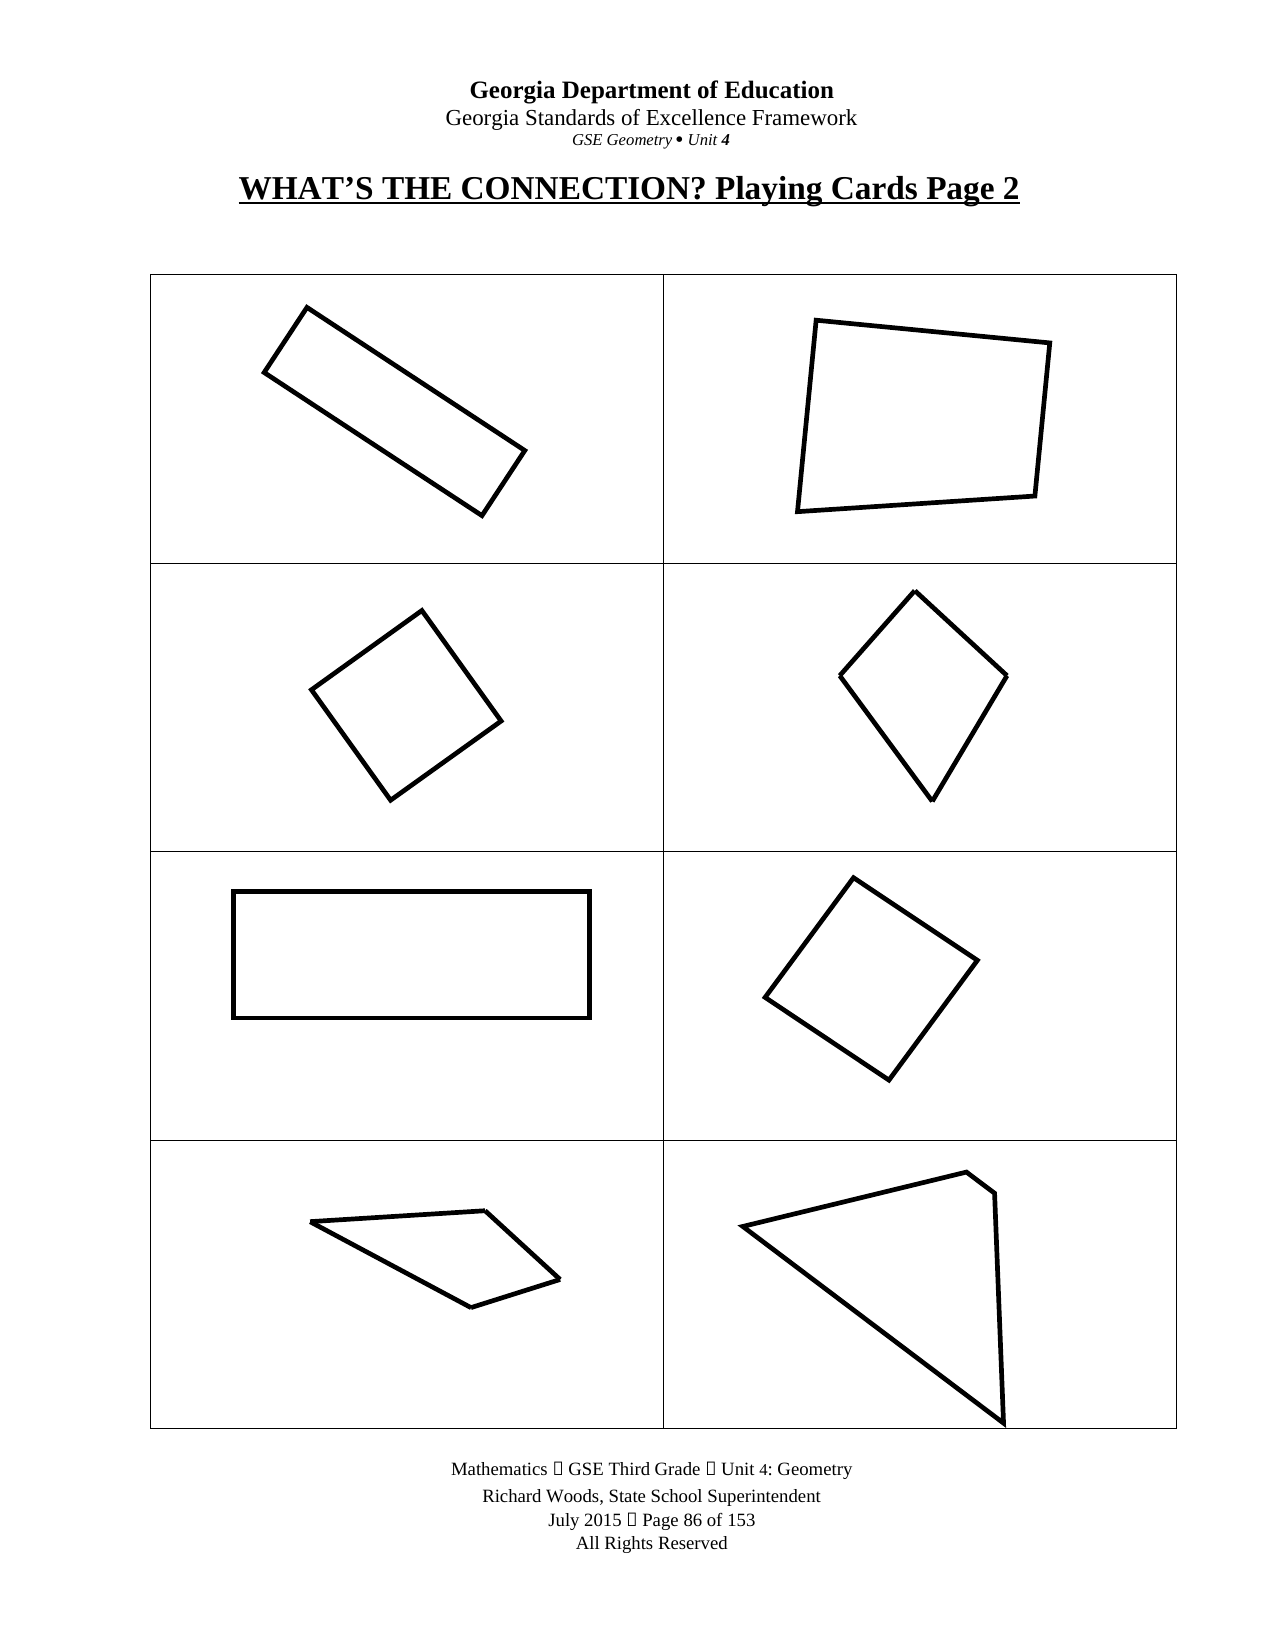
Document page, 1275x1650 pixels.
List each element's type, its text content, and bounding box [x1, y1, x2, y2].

table_header [664, 275, 1176, 562]
text WHAT’S THE CONNECTION? Playing Cards Page 2 [150, 168, 1108, 207]
table_cell [664, 852, 1176, 1139]
table_cell [664, 1141, 1176, 1428]
table_cell [151, 1141, 663, 1428]
table_cell [664, 564, 1176, 851]
table_cell [151, 852, 663, 1139]
table_header [151, 275, 663, 562]
table_cell [151, 564, 663, 851]
